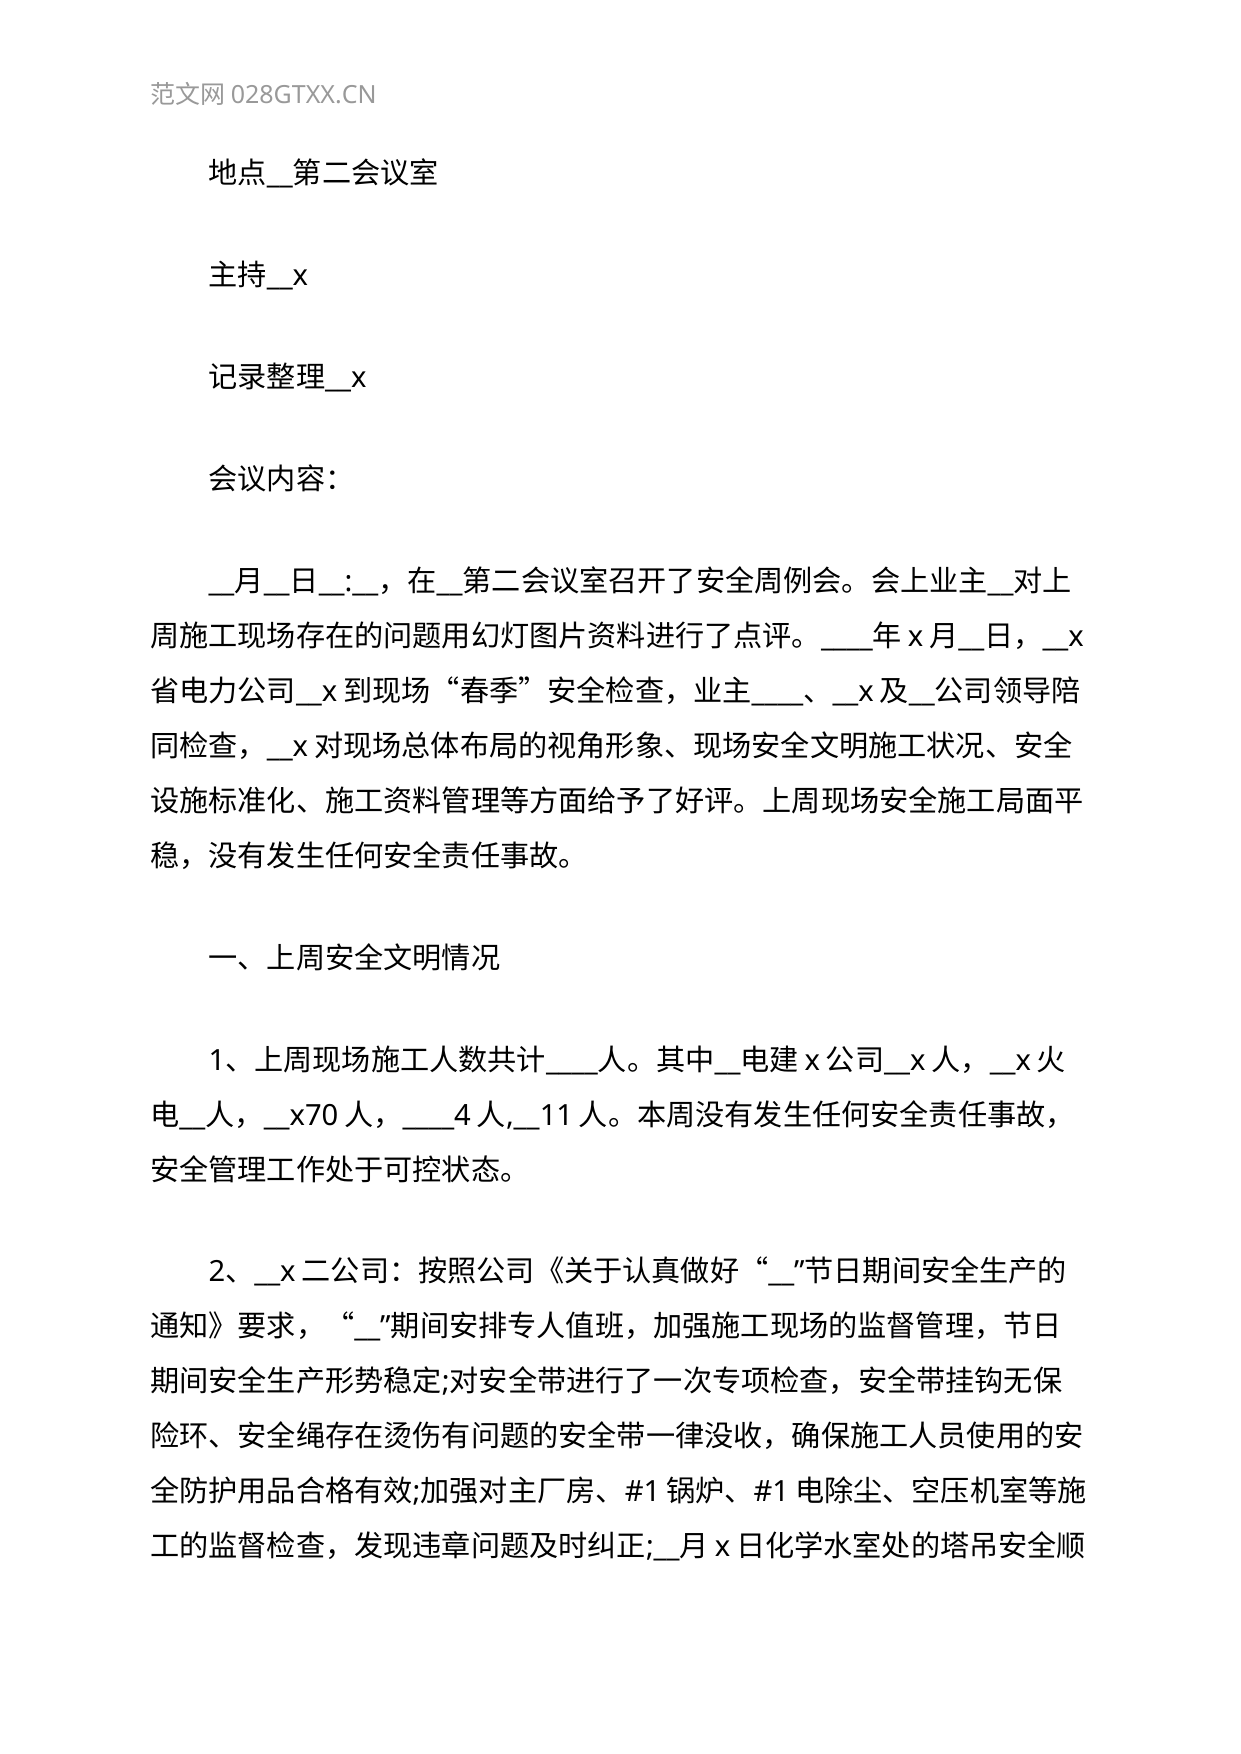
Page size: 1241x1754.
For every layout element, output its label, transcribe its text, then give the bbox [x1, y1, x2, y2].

text 记录整理__x [150, 354, 1090, 396]
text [150, 1248, 1090, 1565]
text 1、上周现场施工人数共计____人。其中__电建x公司__x人，__x火电__人，__x70人，____4人,__11人。本周没有发生任何安全责任事故，安全管理工作处于可控状态。 [150, 1036, 1090, 1188]
text 一、上周安全文明情况 [150, 934, 1090, 977]
text 会议内容： [150, 456, 1090, 498]
text 地点__第二会议室 [150, 150, 1090, 192]
text __月__日__:__，在__第二会议室召开了安全周例会。会上业主__对上周施工现场存在的问题用幻灯图片资料进行了点评。____年x月__日，__x省电力公司__x到现场“春季”安全检查，业主____、__x及__公司领导陪同检查，__x对现场总体布局的视角形象、现场安全文明施工状况、安全设施标准化、施工资料管理等方面给予了好评。上周现场安全施工局面平稳，没有发生任何安全责任事故。 [150, 558, 1090, 875]
text 主持__x [150, 252, 1090, 294]
